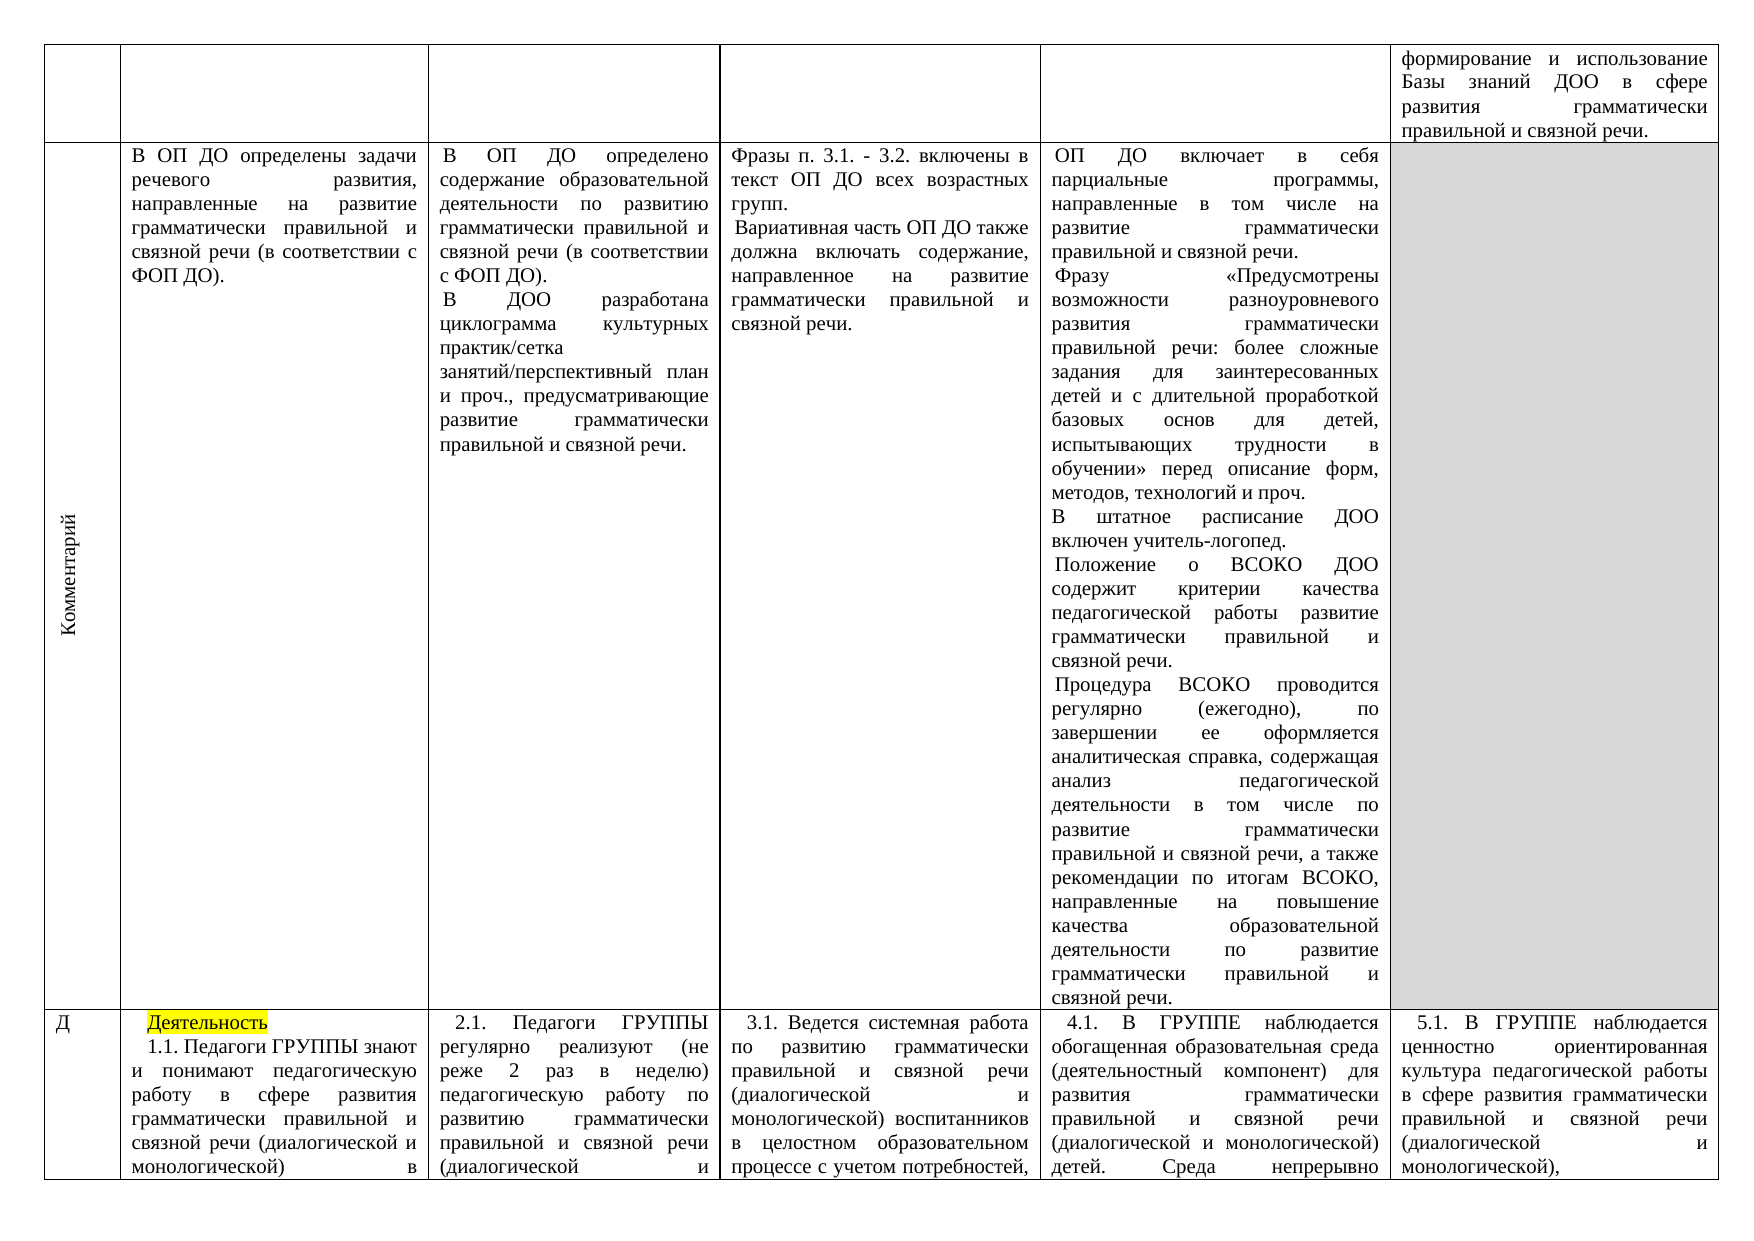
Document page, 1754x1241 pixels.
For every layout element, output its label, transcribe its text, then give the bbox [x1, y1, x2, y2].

table_cell А [45, 45, 120, 142]
table_cell Фразы п. 3.1. - 3.2. включены в текст ОП ДО всех возрастных групп. Вариативная часть ОП ДО также должна включать содержание, направленное на развитие грамматически правильной и связной речи. [721, 143, 1040, 1009]
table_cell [121, 1010, 428, 1178]
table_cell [1041, 45, 1390, 142]
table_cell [1391, 45, 1718, 142]
table_cell Д [45, 1010, 120, 1178]
table_cell Комментарий [45, 143, 120, 1009]
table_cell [121, 45, 428, 142]
table_cell ОП ДО включает в себя парциальные программы, направленные в том числе на развитие грамматически правильной и связной речи. Фразу «Предусмотрены возможности разноуровневого развития грамматически правильной речи: более сложные задания для заинтересованных детей и с длительной проработкой базовых основ для детей, испытывающих трудности в обучении» перед описание форм, методов, технологий и проч. В штатное расписание ДОО включен учитель-логопед. Положение о ВСОКО ДОО содержит критерии качества педагогической работы развитие грамматически правильной и связной речи. Процедура ВСОКО проводится регулярно (ежегодно), по завершении ее оформляется аналитическая справка, содержащая анализ педагогической деятельности в том числе по развитие грамматически правильной и связной речи, а также рекомендации по итогам ВСОКО, направленные на повышение качества образовательной деятельности по развитие грамматически правильной и связной речи. [1041, 143, 1390, 1009]
table_cell [1391, 143, 1718, 1009]
table_cell В ОП ДО определены задачи речевого развития, направленные на развитие грамматически правильной и связной речи (в соответствии с ФОП ДО). [121, 143, 428, 1009]
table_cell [721, 45, 1040, 142]
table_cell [429, 45, 719, 142]
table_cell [429, 1010, 719, 1178]
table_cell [721, 1010, 1040, 1178]
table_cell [1041, 1010, 1390, 1178]
table_cell В ОП ДО определено содержание образовательной деятельности по развитию грамматически правильной и связной речи (в соответствии с ФОП ДО). В ДОО разработана циклограмма культурных практик/сетка занятий/перспективный план и проч., предусматривающие развитие грамматически правильной и связной речи. [429, 143, 719, 1009]
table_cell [1391, 1010, 1718, 1178]
